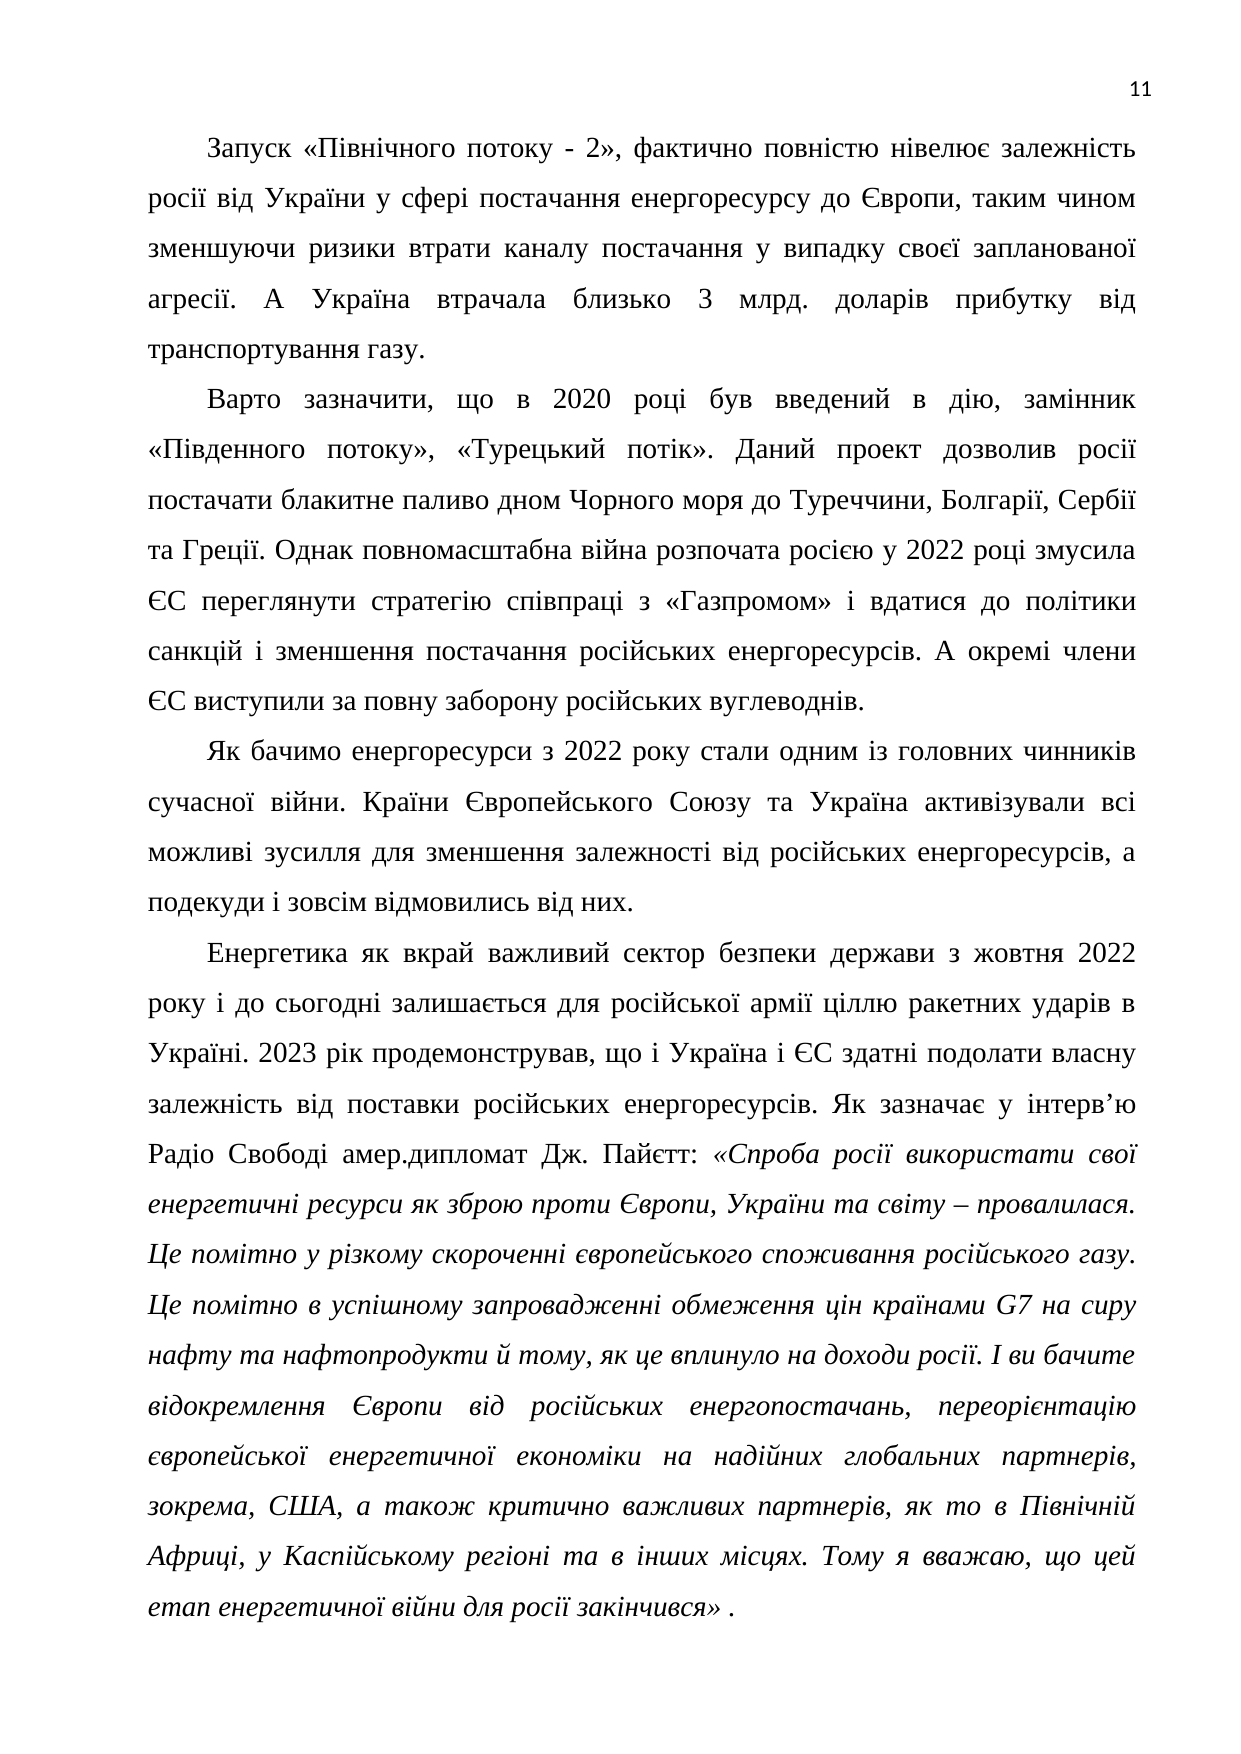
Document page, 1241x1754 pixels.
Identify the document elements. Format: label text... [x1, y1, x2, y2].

text Запуск «Північного потоку - 2», фактично повністю нівелює залежність росії від України у сфері постачання енергоресурсу до Європи, таким чином зменшуючи ризики втрати каналу постачання у випадку своєї запланованої агресії. А Україна втрачала близько 3 млрд. доларів прибутку від транспортування газу. [148, 130, 1137, 364]
text Як бачимо енергоресурси з 2022 року стали одним із головних чинників сучасної війни. Країни Європейського Союзу та Україна активізували всі можливі зусилля для зменшення залежності від російських енергоресурсів, а подекуди і зовсім відмовились від них. [148, 733, 1137, 918]
text Енергетика як вкрай важливий сектор безпеки держави з жовтня 2022 року і до сьогодні залишається для російської армії ціллю ракетних ударів в Україні. 2023 рік продемонстрував, що і Україна і ЄС здатні подолати власну залежність від поставки російських енергоресурсів. Як зазначає у інтерв’ю Радіо Свободі амер.дипломат Дж. Пайєтт: «Спроба росії використати свої енергетичні ресурси як зброю проти Європи, України та світу – провалилася. Це помітно у різкому скороченні європейського споживання російського газу. Це помітно в успішному запровадженні обмеження цін країнами G7 на сиру нафту та нафтопродукти й тому, як це вплинуло на доходи росії. І ви бачите відокремлення Європи від російських енергопостачань, переорієнтацію європейської енергетичної економіки на надійних глобальних партнерів, зокрема, США, а також критично важливих партнерів, як то в Північній Африці, у Каспійському регіоні та в інших місцях. Тому я вважаю, що цей етап енергетичної війни для росії закінчився» . [148, 935, 1137, 1622]
text Варто зазначити, що в 2020 році був введений в дію, замінник «Південного потоку», «Турецький потік». Даний проект дозволив росії постачати блакитне паливо дном Чорного моря до Туреччини, Болгарії, Сербії та Греції. Однак повномасштабна війна розпочата росією у 2022 році змусила ЄС переглянути стратегію співпраці з «Газпромом» і вдатися до політики санкцій і зменшення постачання російських енергоресурсів. А окремі члени ЄС виступили за повну заборону російських вуглеводнів. [148, 381, 1137, 717]
